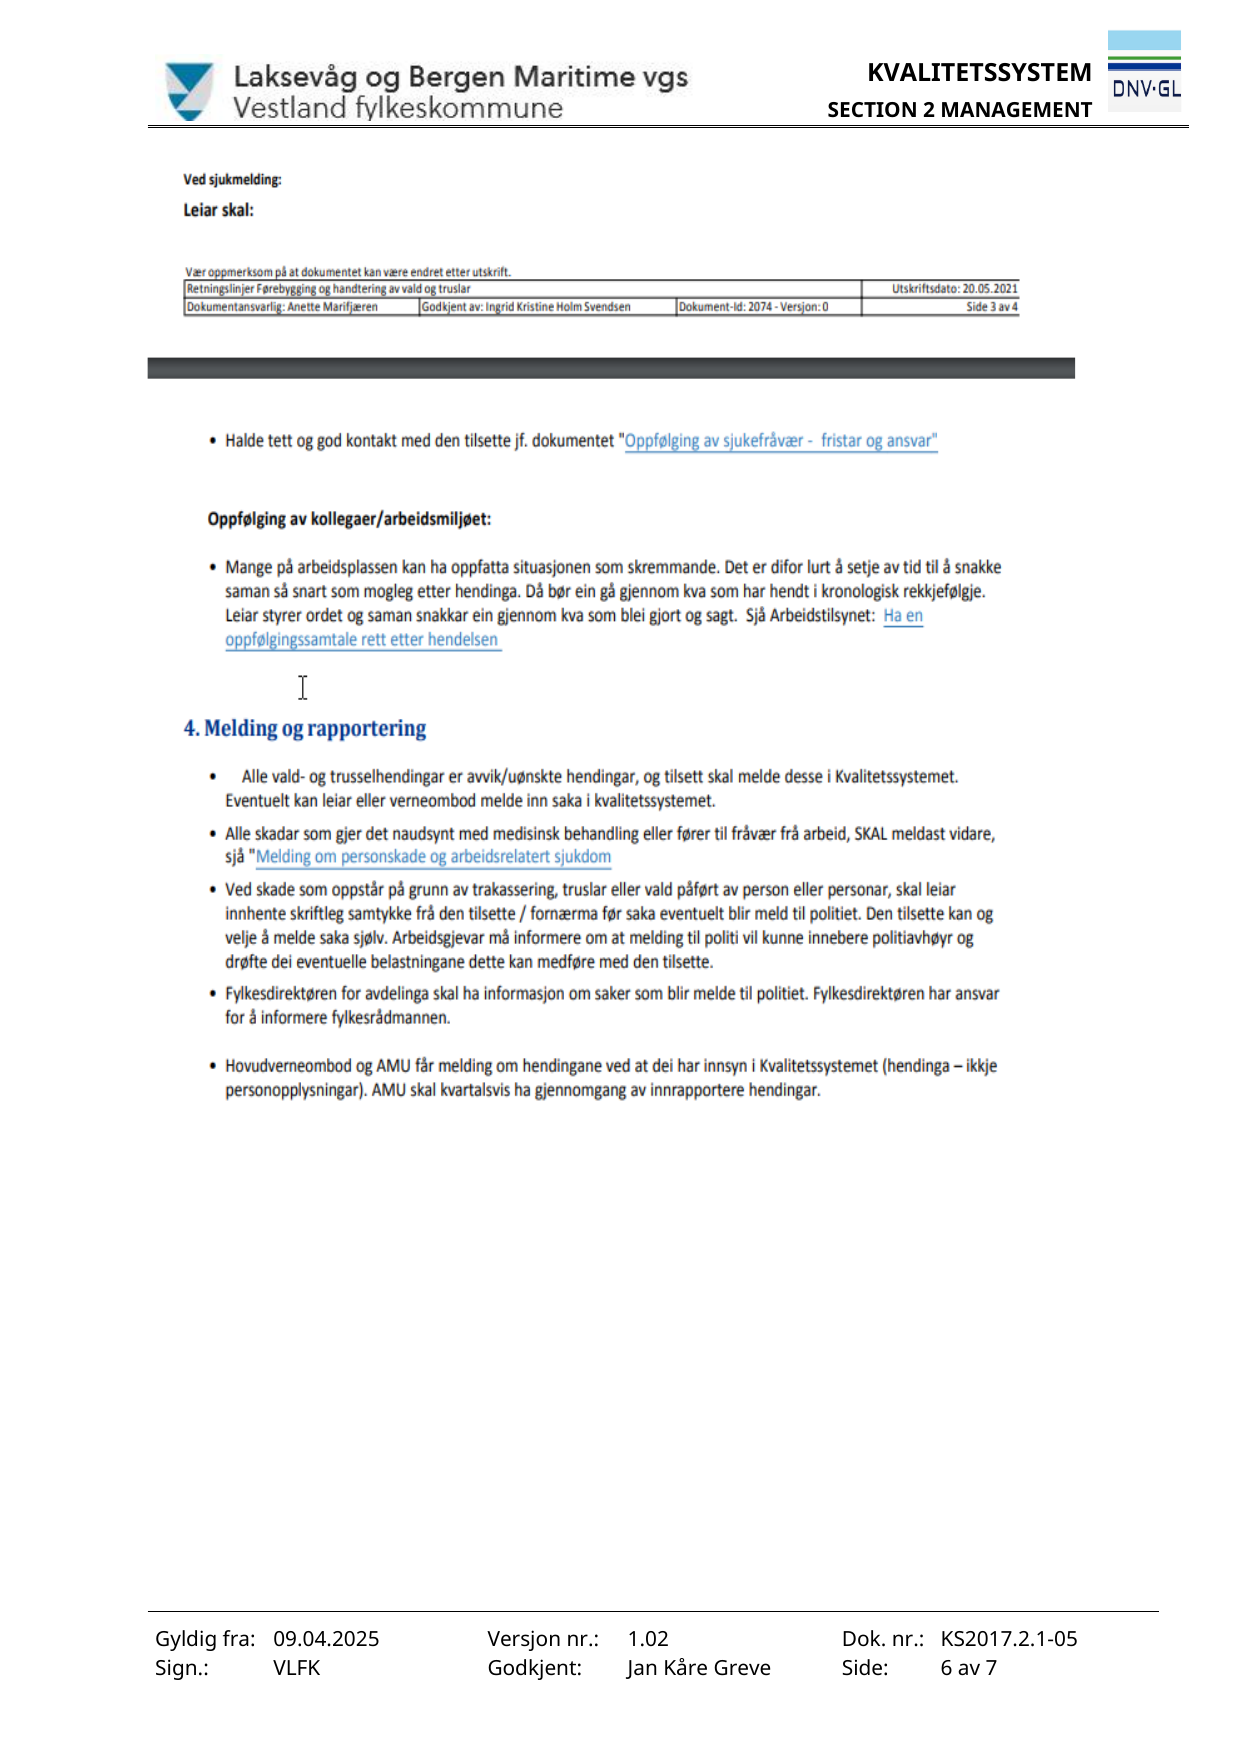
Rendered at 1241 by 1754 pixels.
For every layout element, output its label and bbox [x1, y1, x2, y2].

picture [147, 150, 1076, 1173]
picture [1107, 29, 1182, 112]
picture [155, 54, 709, 121]
